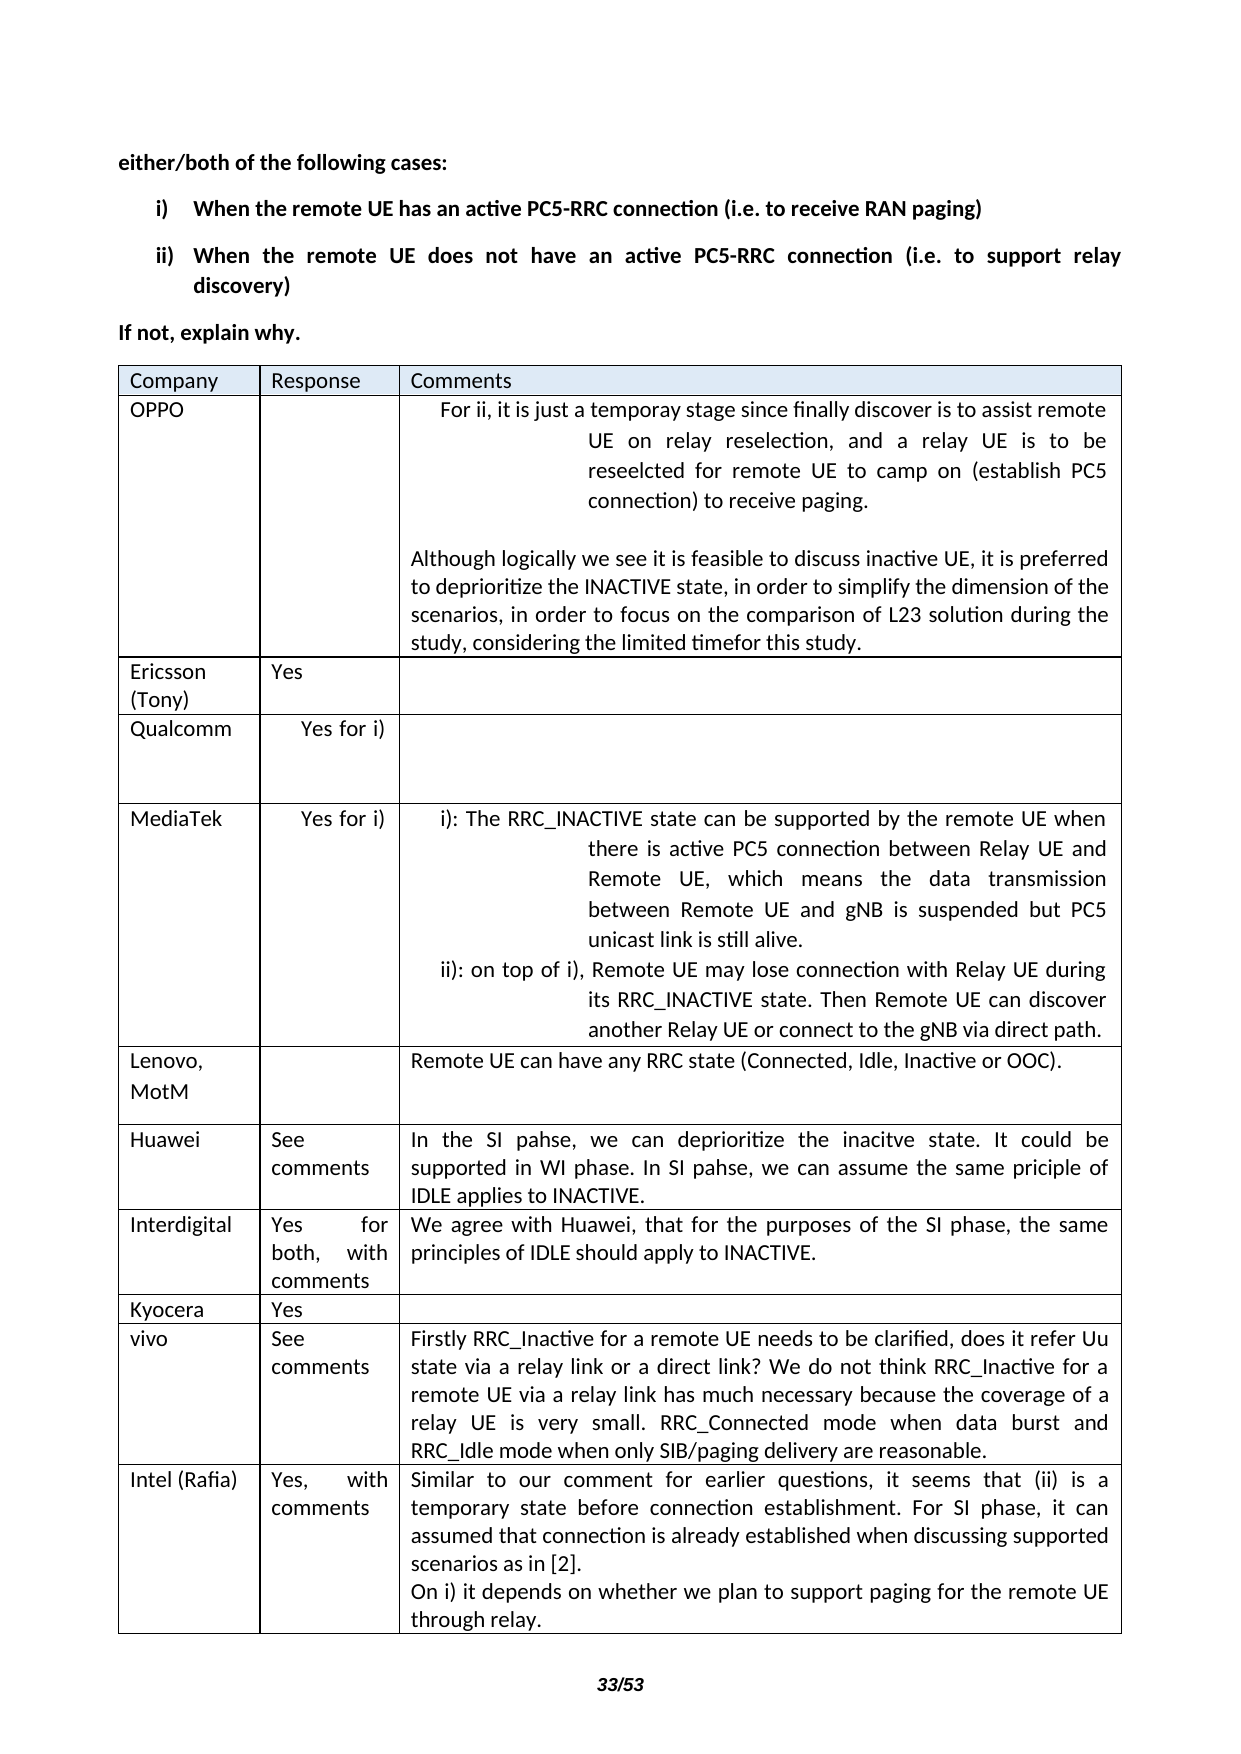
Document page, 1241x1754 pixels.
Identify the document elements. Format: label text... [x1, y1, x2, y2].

table_cell [119, 1295, 259, 1323]
table_cell [400, 715, 1121, 803]
table_header Company [119, 366, 259, 394]
table_cell [400, 658, 1121, 713]
table_cell [261, 396, 399, 656]
table_cell [400, 1324, 1121, 1464]
list When the remote UE has an active PC5-RRC connection (i.e. to receive RAN paging) [156, 194, 1122, 223]
table_header [119, 1047, 259, 1124]
table_cell [119, 1465, 259, 1633]
table_cell [261, 804, 399, 1046]
table_cell [119, 715, 259, 803]
table_cell [261, 658, 399, 713]
table_cell [400, 1465, 1121, 1633]
table_cell [261, 1465, 399, 1633]
table_cell [261, 1295, 399, 1323]
list When the remote UE does not have an active PC5-RRC connection (i.e. to support relay discovery) [156, 241, 1122, 300]
table_header [400, 1047, 1121, 1124]
table_cell [261, 1210, 399, 1294]
table_cell [261, 1324, 399, 1464]
table_header [261, 1125, 399, 1209]
table_header Comments [400, 366, 1121, 394]
table_cell [400, 396, 1121, 656]
table_cell [261, 715, 399, 803]
table_header [119, 1125, 259, 1209]
table_cell [119, 1210, 259, 1294]
table_header [261, 1047, 399, 1124]
table_cell [400, 804, 1121, 1046]
table_header Response [261, 366, 399, 394]
table_cell [119, 658, 259, 713]
table_cell [119, 1324, 259, 1464]
table_header [400, 1125, 1121, 1209]
text If not, explain why. [118, 318, 1122, 347]
table_cell [119, 804, 259, 1046]
table_cell [400, 1210, 1121, 1294]
table_cell [400, 1295, 1121, 1323]
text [118, 148, 1122, 176]
table_cell [119, 396, 259, 656]
